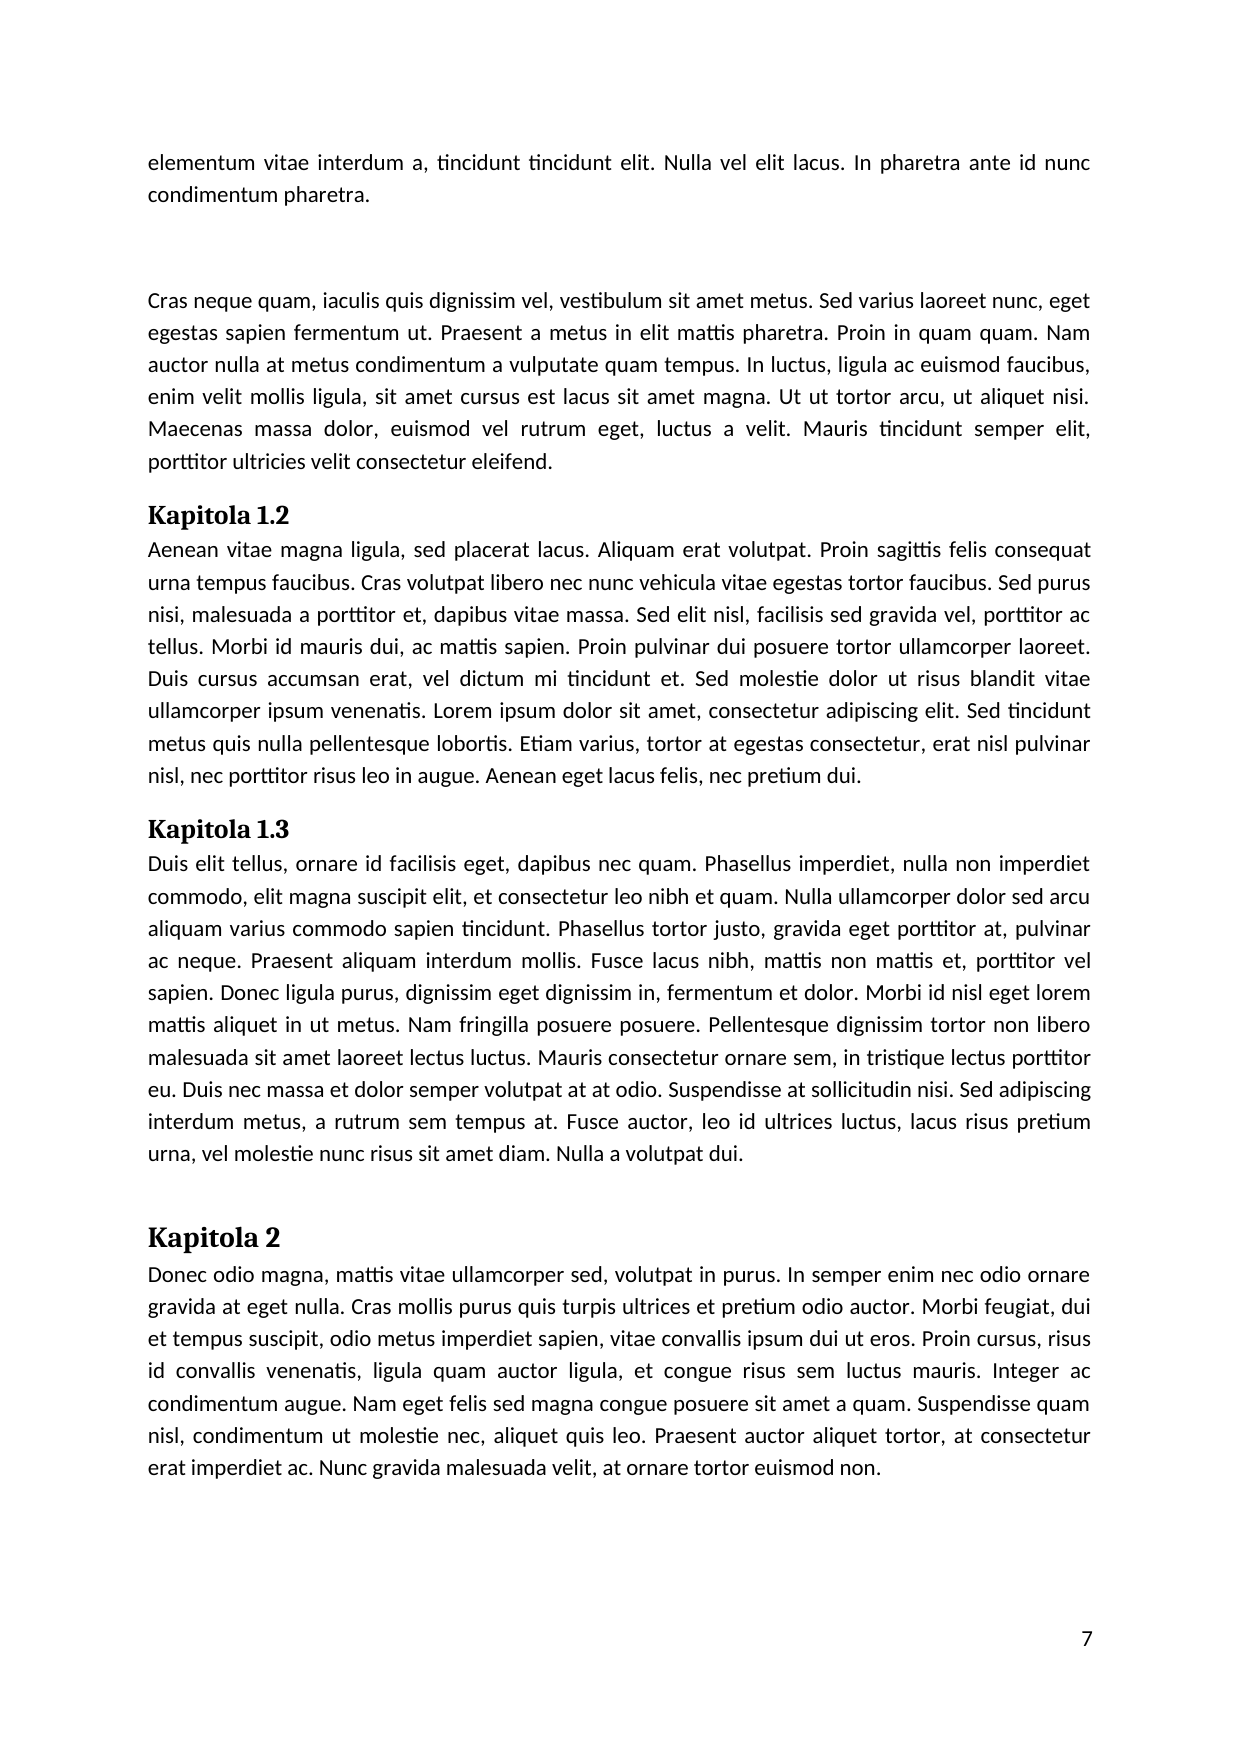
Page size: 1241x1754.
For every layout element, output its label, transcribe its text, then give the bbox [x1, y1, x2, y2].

text Duis elit tellus, ornare id facilisis eget, dapibus nec quam. Phasellus imperdiet, nulla non imperdiet commodo, elit magna suscipit elit, et consectetur leo nibh et quam. Nulla ullamcorper dolor sed arcu aliquam varius commodo sapien tincidunt. Phasellus tortor justo, gravida eget porttitor at, pulvinar ac neque. Praesent aliquam interdum mollis. Fusce lacus nibh, mattis non mattis et, porttitor vel sapien. Donec ligula purus, dignissim eget dignissim in, fermentum et dolor. Morbi id nisl eget lorem mattis aliquet in ut metus. Nam fringilla posuere posuere. Pellentesque dignissim tortor non libero malesuada sit amet laoreet lectus luctus. Mauris consectetur ornare sem, in tristique lectus porttitor eu. Duis nec massa et dolor semper volutpat at at odio. Suspendisse at sollicitudin nisi. Sed adipiscing interdum metus, a rutrum sem tempus at. Fusce auctor, leo id ultrices luctus, lacus risus pretium urna, vel molestie nunc risus sit amet diam. Nulla a volutpat dui. [148, 849, 1093, 1167]
subtitle Kapitola 2 [148, 1221, 1093, 1255]
text Aenean vitae magna ligula, sed placerat lacus. Aliquam erat volutpat. Proin sagittis felis consequat urna tempus faucibus. Cras volutpat libero nec nunc vehicula vitae egestas tortor faucibus. Sed purus nisi, malesuada a porttitor et, dapibus vitae massa. Sed elit nisl, facilisis sed gravida vel, porttitor ac tellus. Morbi id mauris dui, ac mattis sapien. Proin pulvinar dui posuere tortor ullamcorper laoreet. Duis cursus accumsan erat, vel dictum mi tincidunt et. Sed molestie dolor ut risus blandit vitae ullamcorper ipsum venenatis. Lorem ipsum dolor sit amet, consectetur adipiscing elit. Sed tincidunt metus quis nulla pellentesque lobortis. Etiam varius, tortor at egestas consectetur, erat nisl pulvinar nisl, nec porttitor risus leo in augue. Aenean eget lacus felis, nec pretium dui. [148, 536, 1093, 789]
subtitle Kapitola 1.2 [148, 500, 1093, 531]
text Donec odio magna, mattis vitae ullamcorper sed, volutpat in purus. In semper enim nec odio ornare gravida at eget nulla. Cras mollis purus quis turpis ultrices et pretium odio auctor. Morbi feugiat, dui et tempus suscipit, odio metus imperdiet sapien, vitae convallis ipsum dui ut eros. Proin cursus, risus id convallis venenatis, ligula quam auctor ligula, et congue risus sem luctus mauris. Integer ac condimentum augue. Nam eget felis sed magna congue posuere sit amet a quam. Suspendisse quam nisl, condimentum ut molestie nec, aliquet quis leo. Praesent auctor aliquet tortor, at consectetur erat imperdiet ac. Nunc gravida malesuada velit, at ornare tortor euismod non. [148, 1260, 1093, 1481]
subtitle Kapitola 1.3 [148, 814, 1093, 845]
text Cras neque quam, iaculis quis dignissim vel, vestibulum sit amet metus. Sed varius laoreet nunc, eget egestas sapien fermentum ut. Praesent a metus in elit mattis pharetra. Proin in quam quam. Nam auctor nulla at metus condimentum a vulputate quam tempus. In luctus, ligula ac euismod faucibus, enim velit mollis ligula, sit amet cursus est lacus sit amet magna. Ut ut tortor arcu, ut aliquet nisi. Maecenas massa dolor, euismod vel rutrum eget, luctus a velit. Mauris tincidunt semper elit, porttitor ultricies velit consectetur eleifend. [148, 286, 1093, 475]
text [148, 148, 1093, 208]
